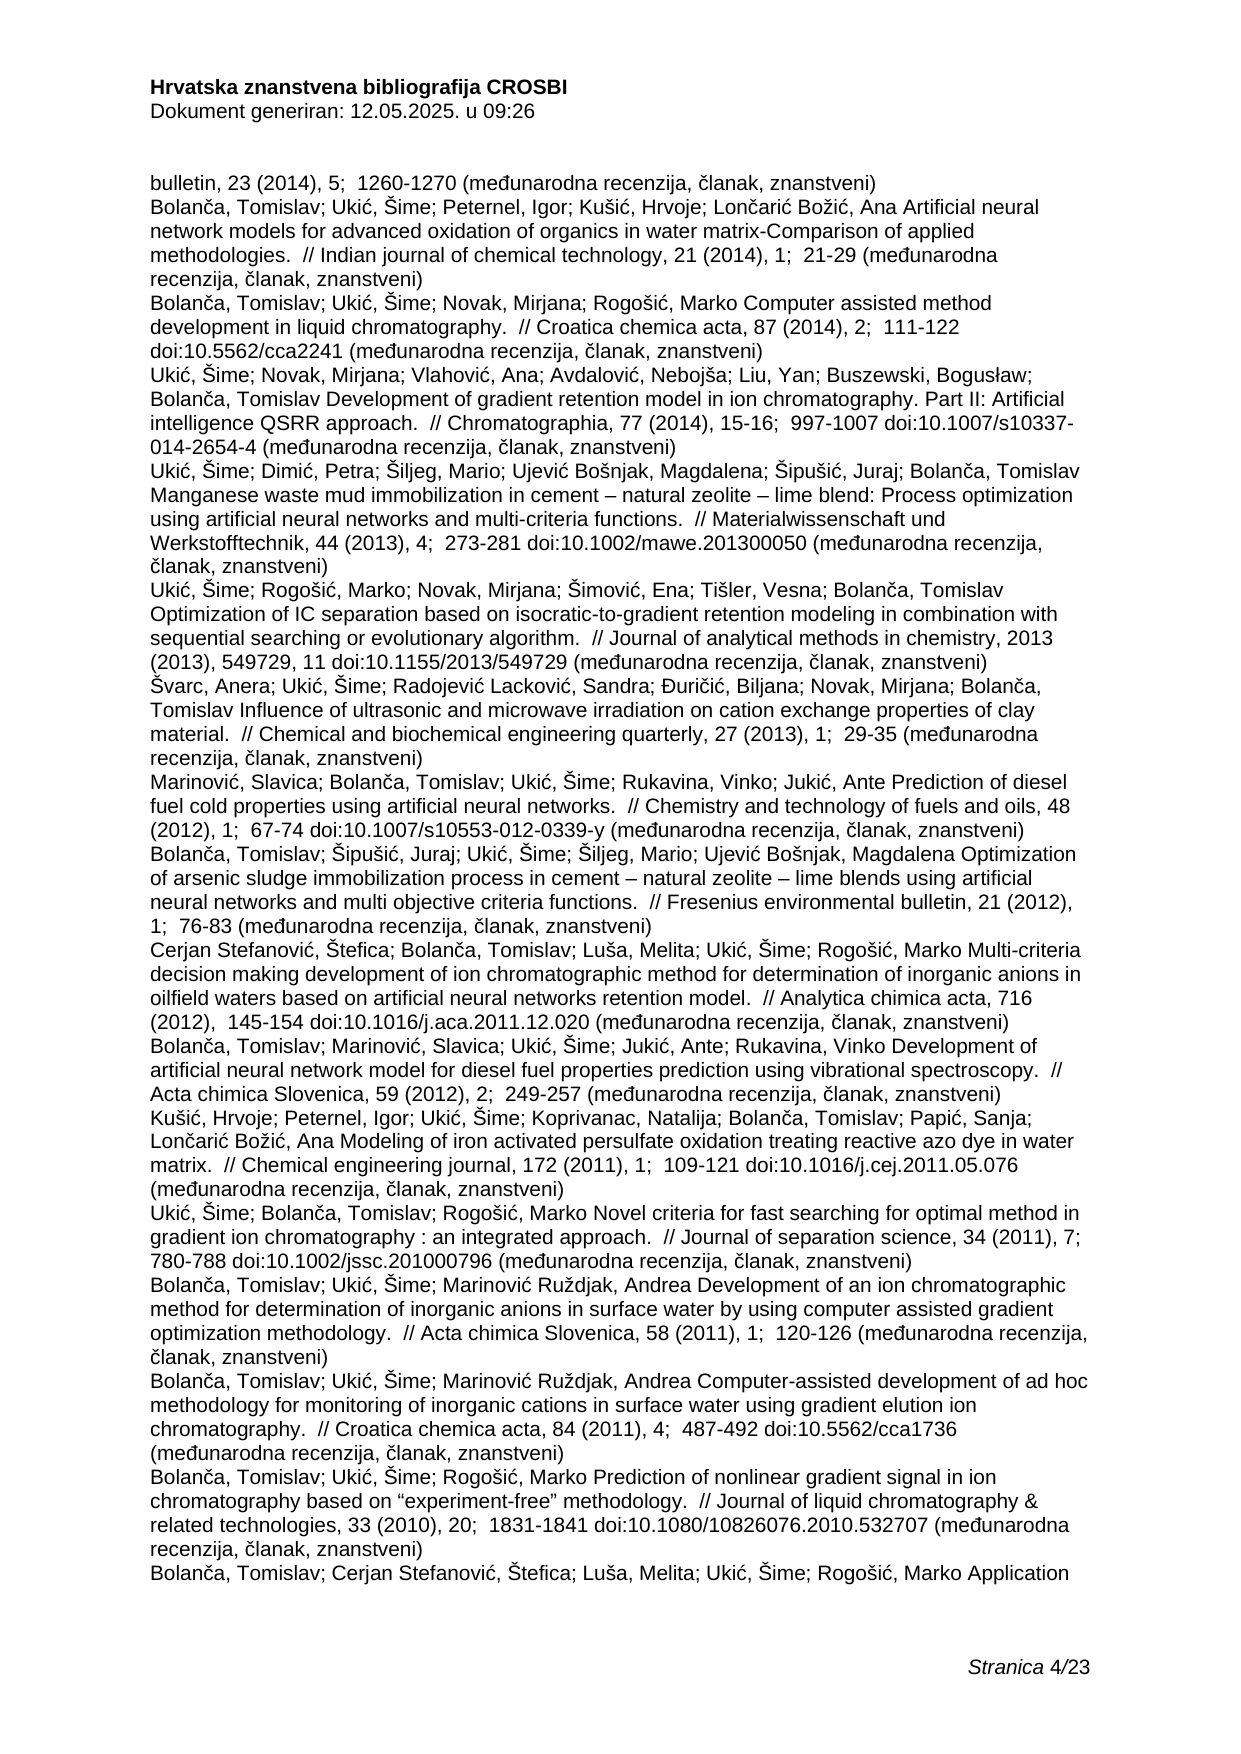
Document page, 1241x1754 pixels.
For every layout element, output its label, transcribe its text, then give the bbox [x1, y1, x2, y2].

text Bolanča, Tomislav; Šipušić, Juraj; Ukić, Šime; Šiljeg, Mario; Ujević Bošnjak, Magdalena [150, 842, 1090, 938]
text Marinović, Slavica; Bolanča, Tomislav; Ukić, Šime; Rukavina, Vinko; Jukić, Ante [150, 770, 1090, 842]
text Bolanča, Tomislav; Ukić, Šime; Novak, Mirjana; Rogošić, Marko [150, 291, 1090, 363]
text Bolanča, Tomislav; Ukić, Šime; Marinović Ruždjak, Andrea [150, 1273, 1090, 1369]
text Bolanča, Tomislav; Marinović, Slavica; Ukić, Šime; Jukić, Ante; Rukavina, Vinko [150, 1033, 1090, 1105]
text Bolanča, Tomislav; Ukić, Šime; Rogošić, Marko [150, 1465, 1090, 1561]
text Ukić, Šime; Rogošić, Marko; Novak, Mirjana; Šimović, Ena; Tišler, Vesna; Bolanča, Tomislav [150, 578, 1090, 674]
text Cerjan Stefanović, Štefica; Bolanča, Tomislav; Luša, Melita; Ukić, Šime; Rogošić, Marko [150, 938, 1090, 1033]
text Bolanča, Tomislav; Ukić, Šime; Marinović Ruždjak, Andrea [150, 1369, 1090, 1465]
text Kušić, Hrvoje; Peternel, Igor; Ukić, Šime; Koprivanac, Natalija; Bolanča, Tomislav; Papić, Sanja; Lončarić Božić, Ana [150, 1105, 1090, 1201]
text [150, 171, 1090, 195]
text Bolanča, Tomislav; Ukić, Šime; Peternel, Igor; Kušić, Hrvoje; Lončarić Božić, Ana [150, 195, 1090, 291]
text Ukić, Šime; Bolanča, Tomislav; Rogošić, Marko [150, 1201, 1090, 1273]
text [150, 1561, 1090, 1584]
text Ukić, Šime; Dimić, Petra; Šiljeg, Mario; Ujević Bošnjak, Magdalena; Šipušić, Juraj; Bolanča, Tomislav [150, 458, 1090, 578]
text Ukić, Šime; Novak, Mirjana; Vlahović, Ana; Avdalović, Nebojša; Liu, Yan; Buszewski, Bogusław; Bolanča, Tomislav [150, 363, 1090, 458]
text Švarc, Anera; Ukić, Šime; Radojević Lacković, Sandra; Đuričić, Biljana; Novak, Mirjana; Bolanča, Tomislav [150, 674, 1090, 770]
